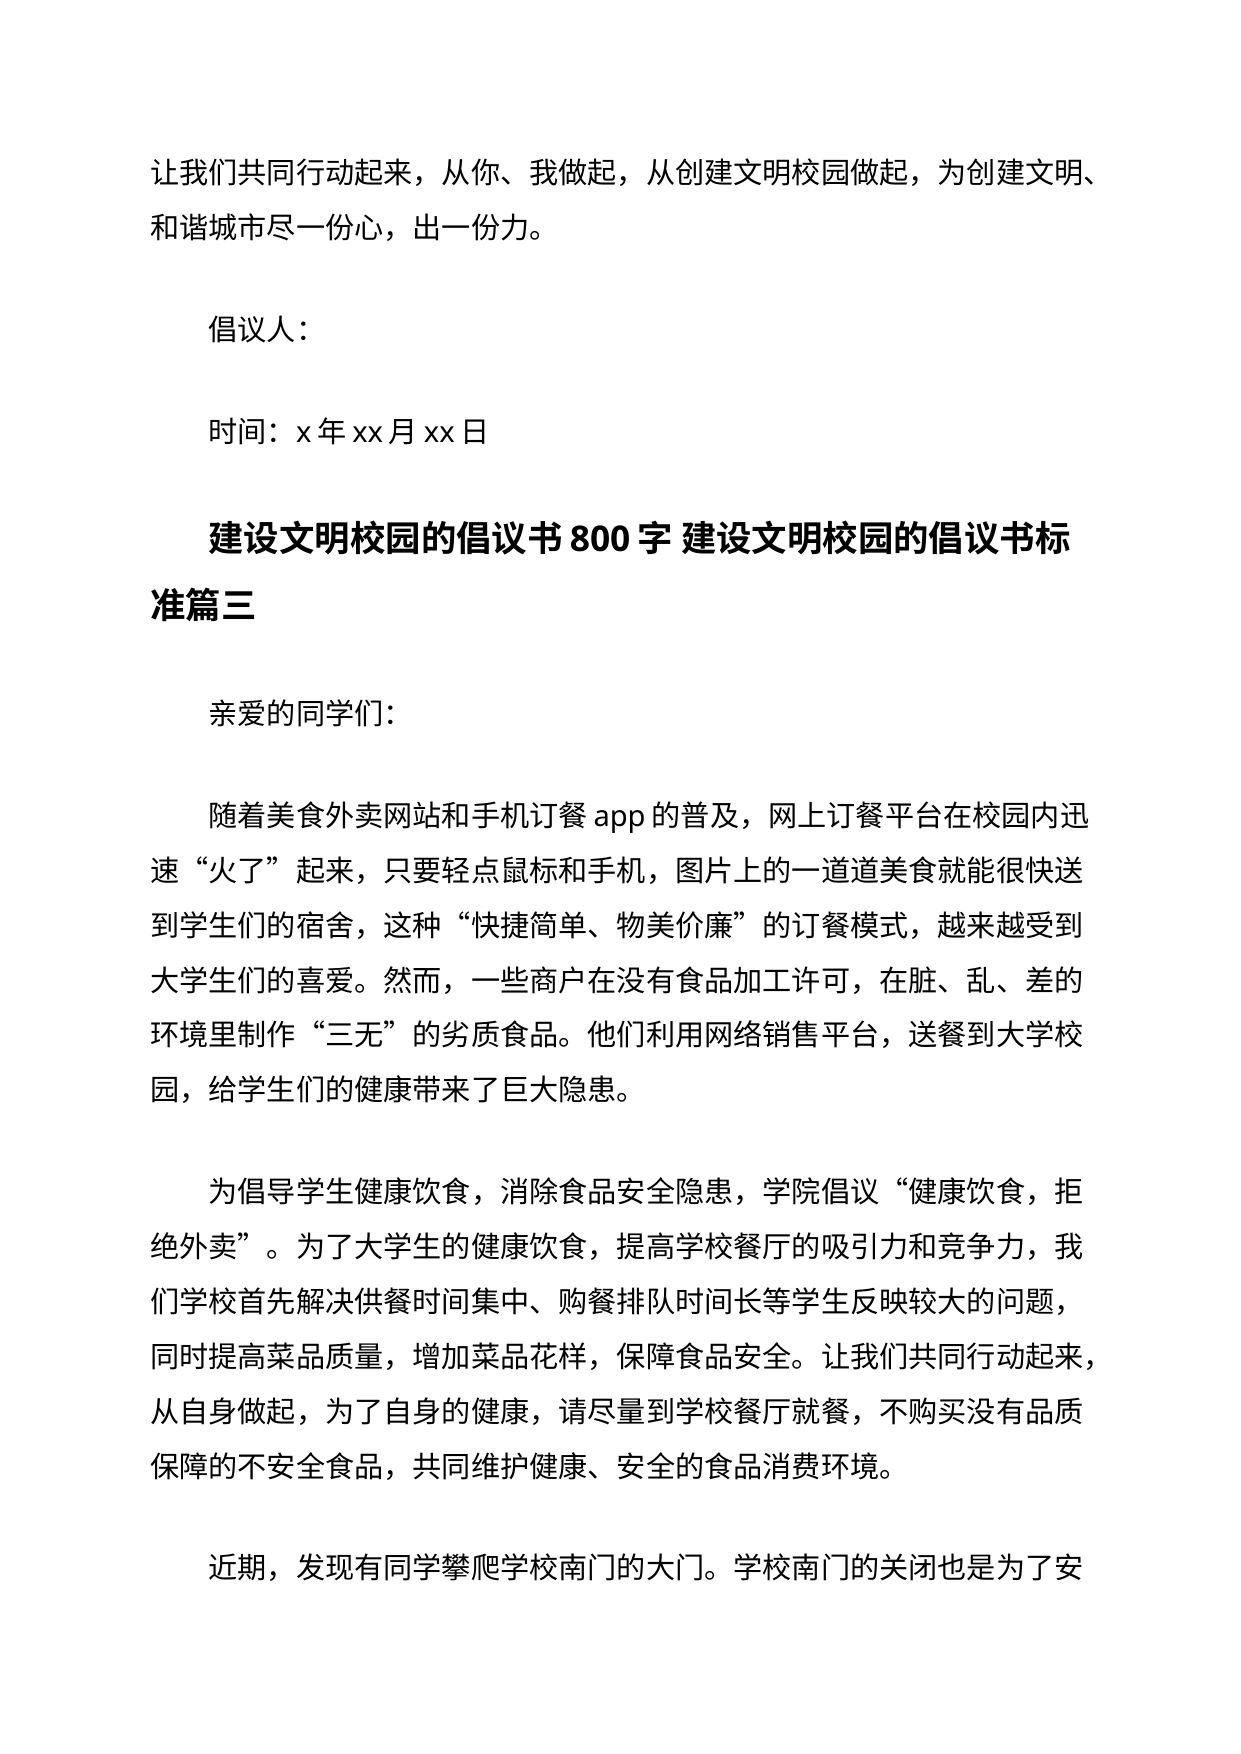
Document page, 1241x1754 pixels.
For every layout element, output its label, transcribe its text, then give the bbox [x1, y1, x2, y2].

text 时间：x年xx月xx日 [150, 408, 1090, 451]
text 随着美食外卖网站和手机订餐app的普及，网上订餐平台在校园内迅速“火了”起来，只要轻点鼠标和手机，图片上的一道道美食就能很快送到学生们的宿舍，这种“快捷简单、物美价廉”的订餐模式，越来越受到大学生们的喜爱。然而，一些商户在没有食品加工许可，在脏、乱、差的环境里制作“三无”的劣质食品。他们利用网络销售平台，送餐到大学校园，给学生们的健康带来了巨大隐患。 [150, 792, 1090, 1109]
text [150, 150, 1090, 247]
text 亲爱的同学们： [150, 691, 1090, 733]
text 建设文明校园的倡议书800字 建设文明校园的倡议书标准篇三 [150, 510, 1090, 628]
text 为倡导学生健康饮食，消除食品安全隐患，学院倡议“健康饮食，拒绝外卖”。为了大学生的健康饮食，提高学校餐厅的吸引力和竞争力，我们学校首先解决供餐时间集中、购餐排队时间长等学生反映较大的问题，同时提高菜品质量，增加菜品花样，保障食品安全。让我们共同行动起来，从自身做起，为了自身的健康，请尽量到学校餐厅就餐，不购买没有品质保障的不安全食品，共同维护健康、安全的食品消费环境。 [150, 1169, 1090, 1485]
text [150, 1545, 1090, 1587]
text 倡议人： [150, 307, 1090, 349]
